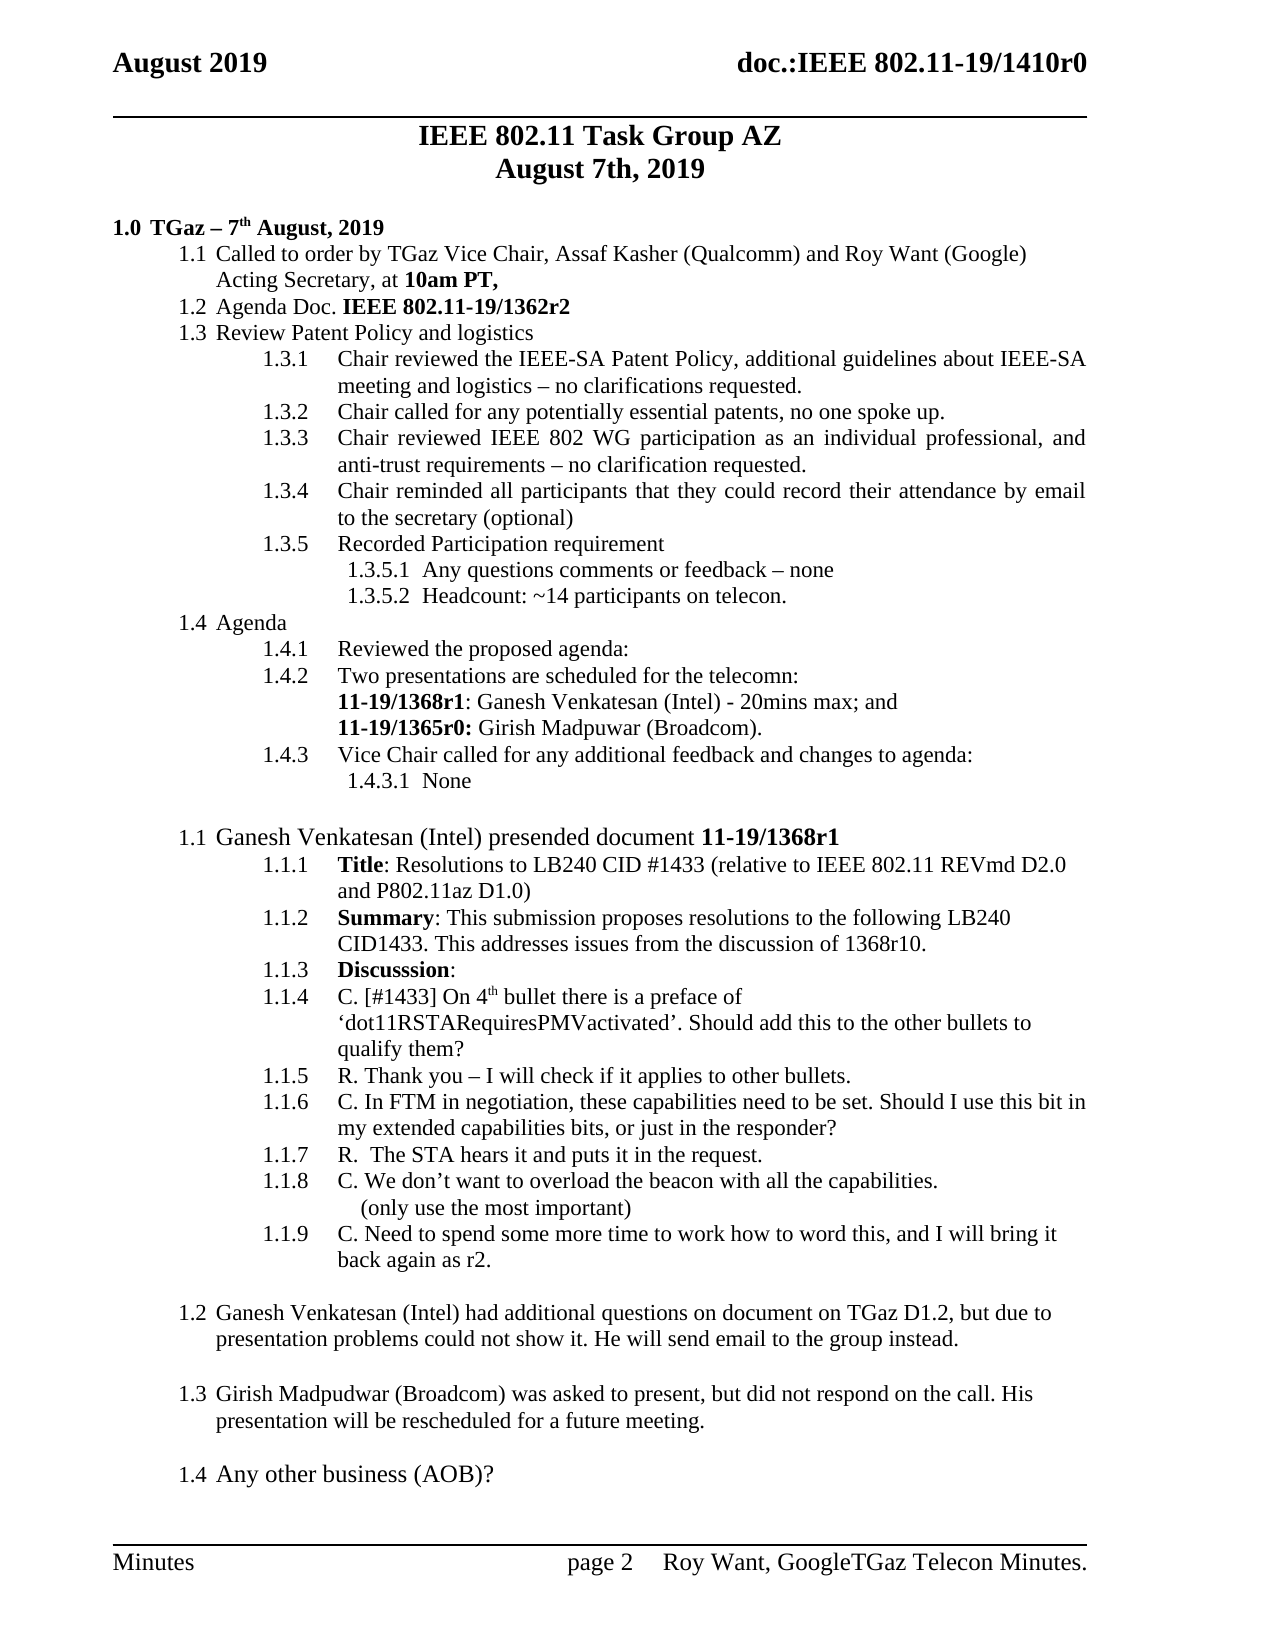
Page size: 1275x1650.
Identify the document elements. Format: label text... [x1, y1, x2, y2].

list Ganesh Venkatesan (Intel) had additional questions on document on TGaz D1.2, but due to presentation problems could not show it. He will send email to the group instead. [178, 1299, 1087, 1380]
list Chair reviewed the IEEE-SA Patent Policy, additional guidelines about IEEE-SA meeting and logistics – no clarifications requested. [262, 345, 1087, 398]
list Called to order by TGaz Vice Chair, Assaf Kasher (Qualcomm) and Roy Want (Google) Acting Secretary, at 10am PT, [178, 240, 1087, 293]
list Summary: This submission proposes resolutions to the following LB240 CID1433. This addresses issues from the discussion of 1368r10. [262, 904, 1087, 956]
list Vice Chair called for any additional feedback and changes to agenda: [262, 741, 1087, 767]
list Any questions comments or feedback – none [347, 556, 1087, 583]
list Recorded Participation requirement [262, 530, 1087, 556]
list Headcount: ~14 participants on telecon. [347, 583, 1087, 609]
list Agenda Doc. IEEE 802.11-19/1362r2 [178, 293, 1087, 319]
list Two presentations are scheduled for the telecomn: 11-19/1368r1: Ganesh Venkatesan (Intel) - 20mins max; and 11-19/1365r0: Girish Madpuwar (Broadcom). [262, 662, 1087, 741]
list Discusssion: [262, 956, 1087, 983]
list Agenda [178, 609, 1087, 635]
list Ganesh Venkatesan (Intel) presended document 11-19/1368r1 [178, 822, 1087, 851]
list C. In FTM in negotiation, these capabilities need to be set. Should I use this bit in my extended capabilities bits, or just in the responder? [262, 1088, 1087, 1141]
list Any other business (AOB)? [178, 1459, 1087, 1488]
list C. Need to spend some more time to work how to word this, and I will bring it back again as r2. [262, 1220, 1087, 1273]
list TGaz – 7th August, 2019 [112, 214, 1087, 240]
list Chair reviewed IEEE 802 WG participation as an individual professional, and anti-trust requirements – no clarification requested. [262, 424, 1087, 477]
list Girish Madpudwar (Broadcom) was asked to present, but did not respond on the call. His presentation will be rescheduled for a future meeting. [178, 1380, 1087, 1433]
list C. [#1433] On 4th bullet there is a preface of ‘dot11RSTARequiresPMVactivated’. Should add this to the other bullets to qualify them? [262, 983, 1087, 1062]
list R. The STA hears it and puts it in the request. [262, 1141, 1087, 1167]
text IEEE 802.11 Task Group AZ [112, 118, 1087, 151]
list R. Thank you – I will check if it applies to other bullets. [262, 1062, 1087, 1088]
list Review Patent Policy and logistics [178, 319, 1087, 345]
list Chair reminded all participants that they could record their attendance by email to the secretary (optional) [262, 477, 1087, 530]
list None [347, 767, 1087, 822]
list Title: Resolutions to LB240 CID #1433 (relative to IEEE 802.11 REVmd D2.0 and P802.11az D1.0) [262, 851, 1087, 904]
list Chair called for any potentially essential patents, no one spoke up. [262, 398, 1087, 424]
list C. We don’t want to overload the beacon with all the capabilities. (only use the most important) [262, 1167, 1087, 1220]
list Reviewed the proposed agenda: [262, 635, 1087, 662]
text August 7th, 2019 [112, 151, 1087, 185]
